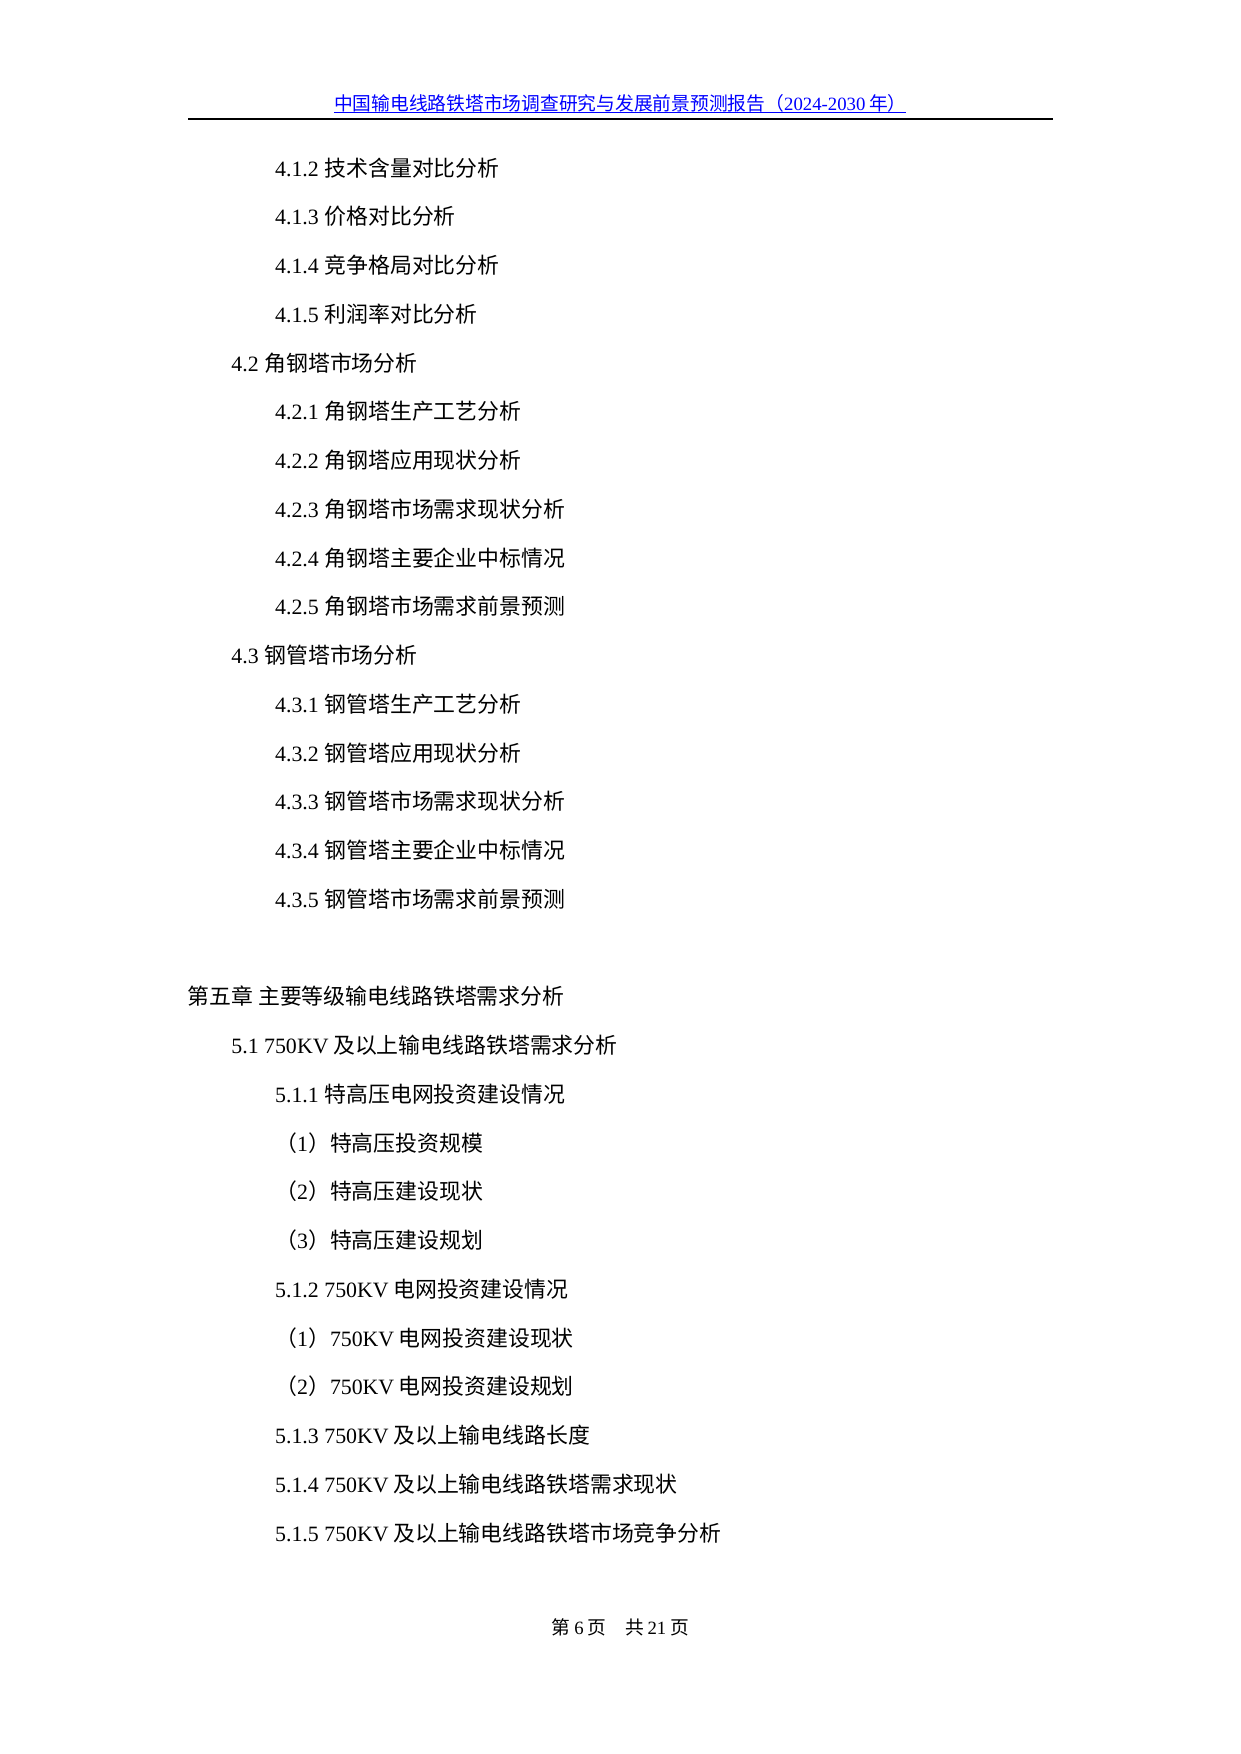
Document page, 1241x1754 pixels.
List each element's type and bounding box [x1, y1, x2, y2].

text [187, 150, 1053, 1548]
